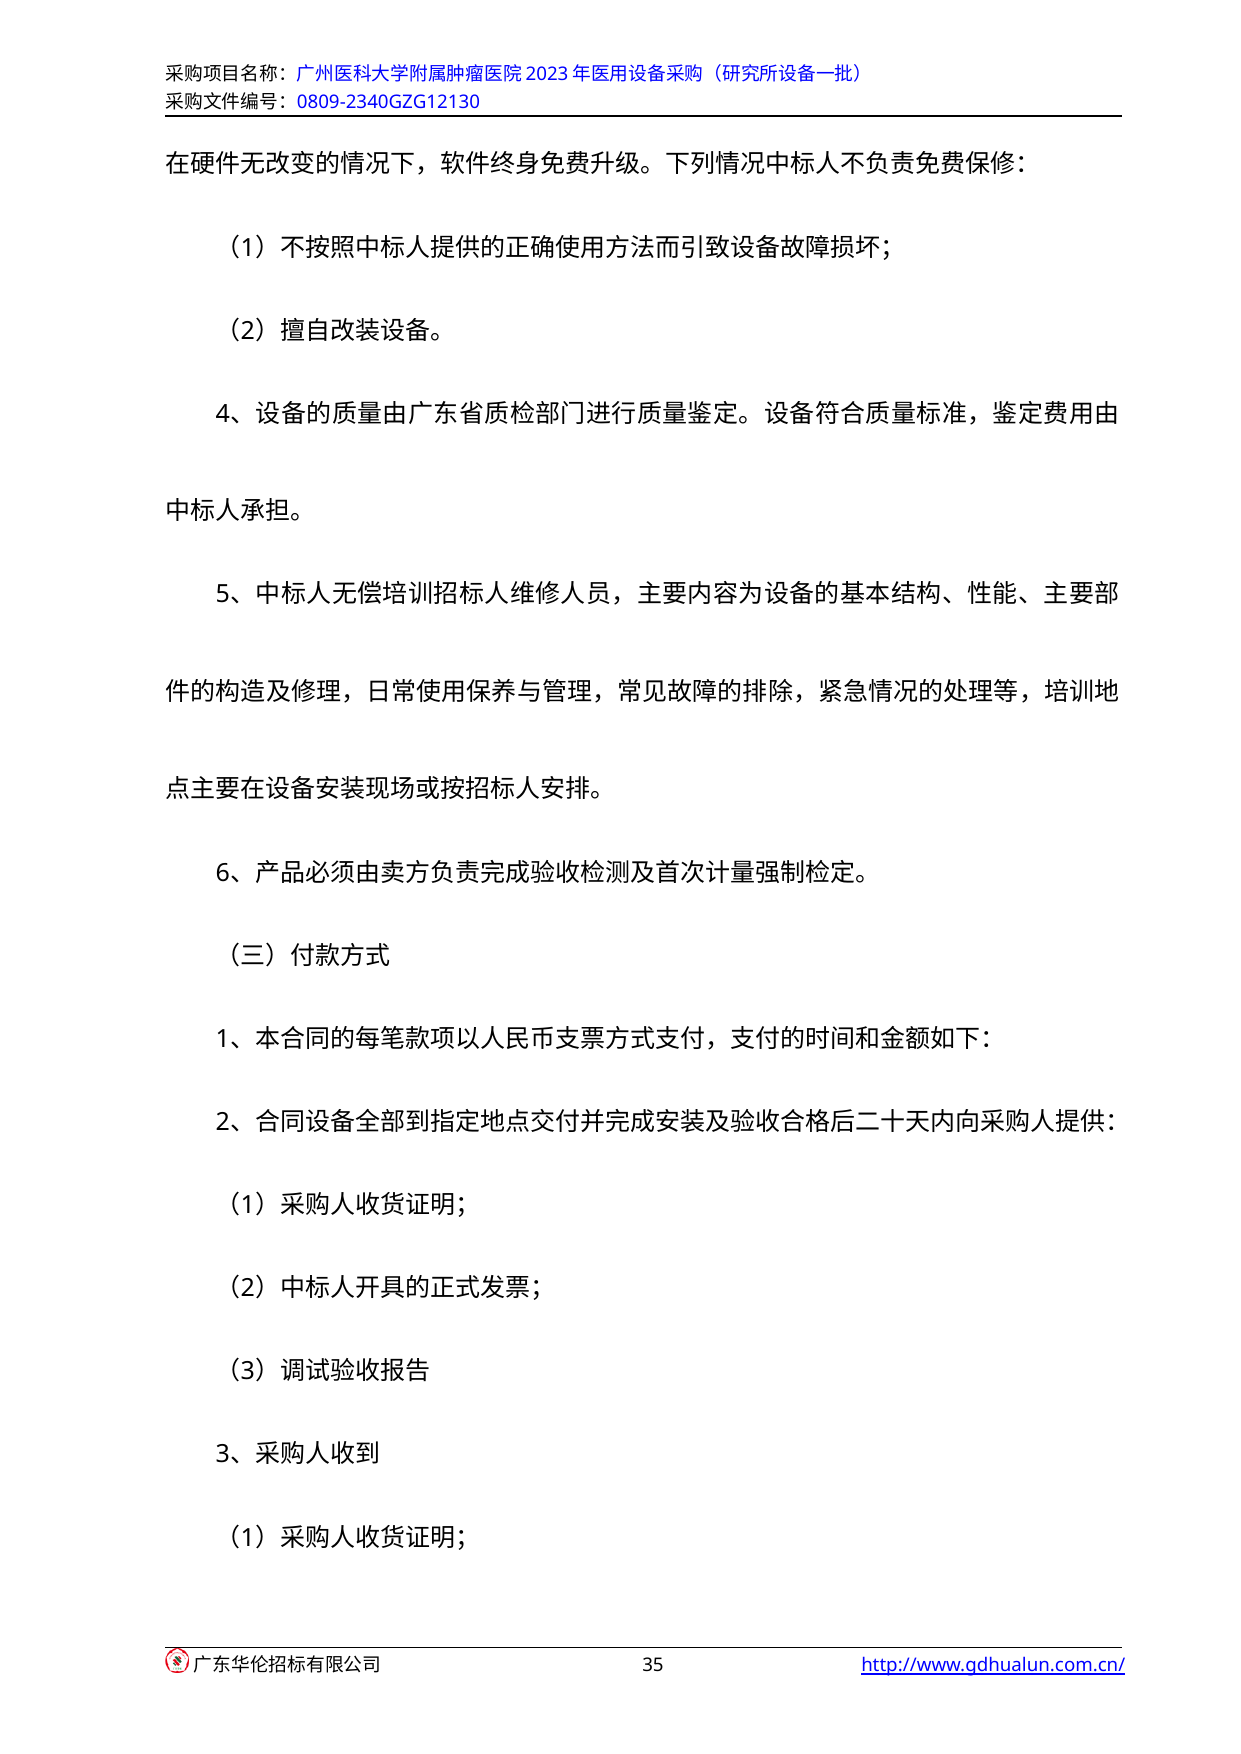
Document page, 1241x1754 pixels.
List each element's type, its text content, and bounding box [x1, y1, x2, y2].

text （三）付款方式 [165, 921, 1122, 986]
text （2）擅自改装设备。 [165, 296, 1122, 361]
text 1、本合同的每笔款项以人民币支票方式支付，支付的时间和金额如下： [165, 1004, 1122, 1069]
text 5、中标人无偿培训招标人维修人员，主要内容为设备的基本结构、性能、主要部件的构造及修理，日常使用保养与管理，常见故障的排除，紧急情况的处理等，培训地点主要在设备安装现场或按招标人安排。 [165, 559, 1122, 819]
text （3）调试验收报告 [165, 1336, 1122, 1401]
text （2）中标人开具的正式发票； [165, 1253, 1122, 1318]
text （1）采购人收货证明； [165, 1170, 1122, 1235]
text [165, 129, 1122, 194]
text 3、采购人收到 [165, 1419, 1122, 1484]
text （1）不按照中标人提供的正确使用方法而引致设备故障损坏； [165, 213, 1122, 278]
text 6、产品必须由卖方负责完成验收检测及首次计量强制检定。 [165, 838, 1122, 903]
picture [165, 1648, 189, 1673]
text 2、合同设备全部到指定地点交付并完成安装及验收合格后二十天内向采购人提供： [165, 1087, 1122, 1152]
text 4、设备的质量由广东省质检部门进行质量鉴定。设备符合质量标准，鉴定费用由中标人承担。 [165, 379, 1122, 541]
text （1）采购人收货证明； [165, 1503, 1122, 1568]
